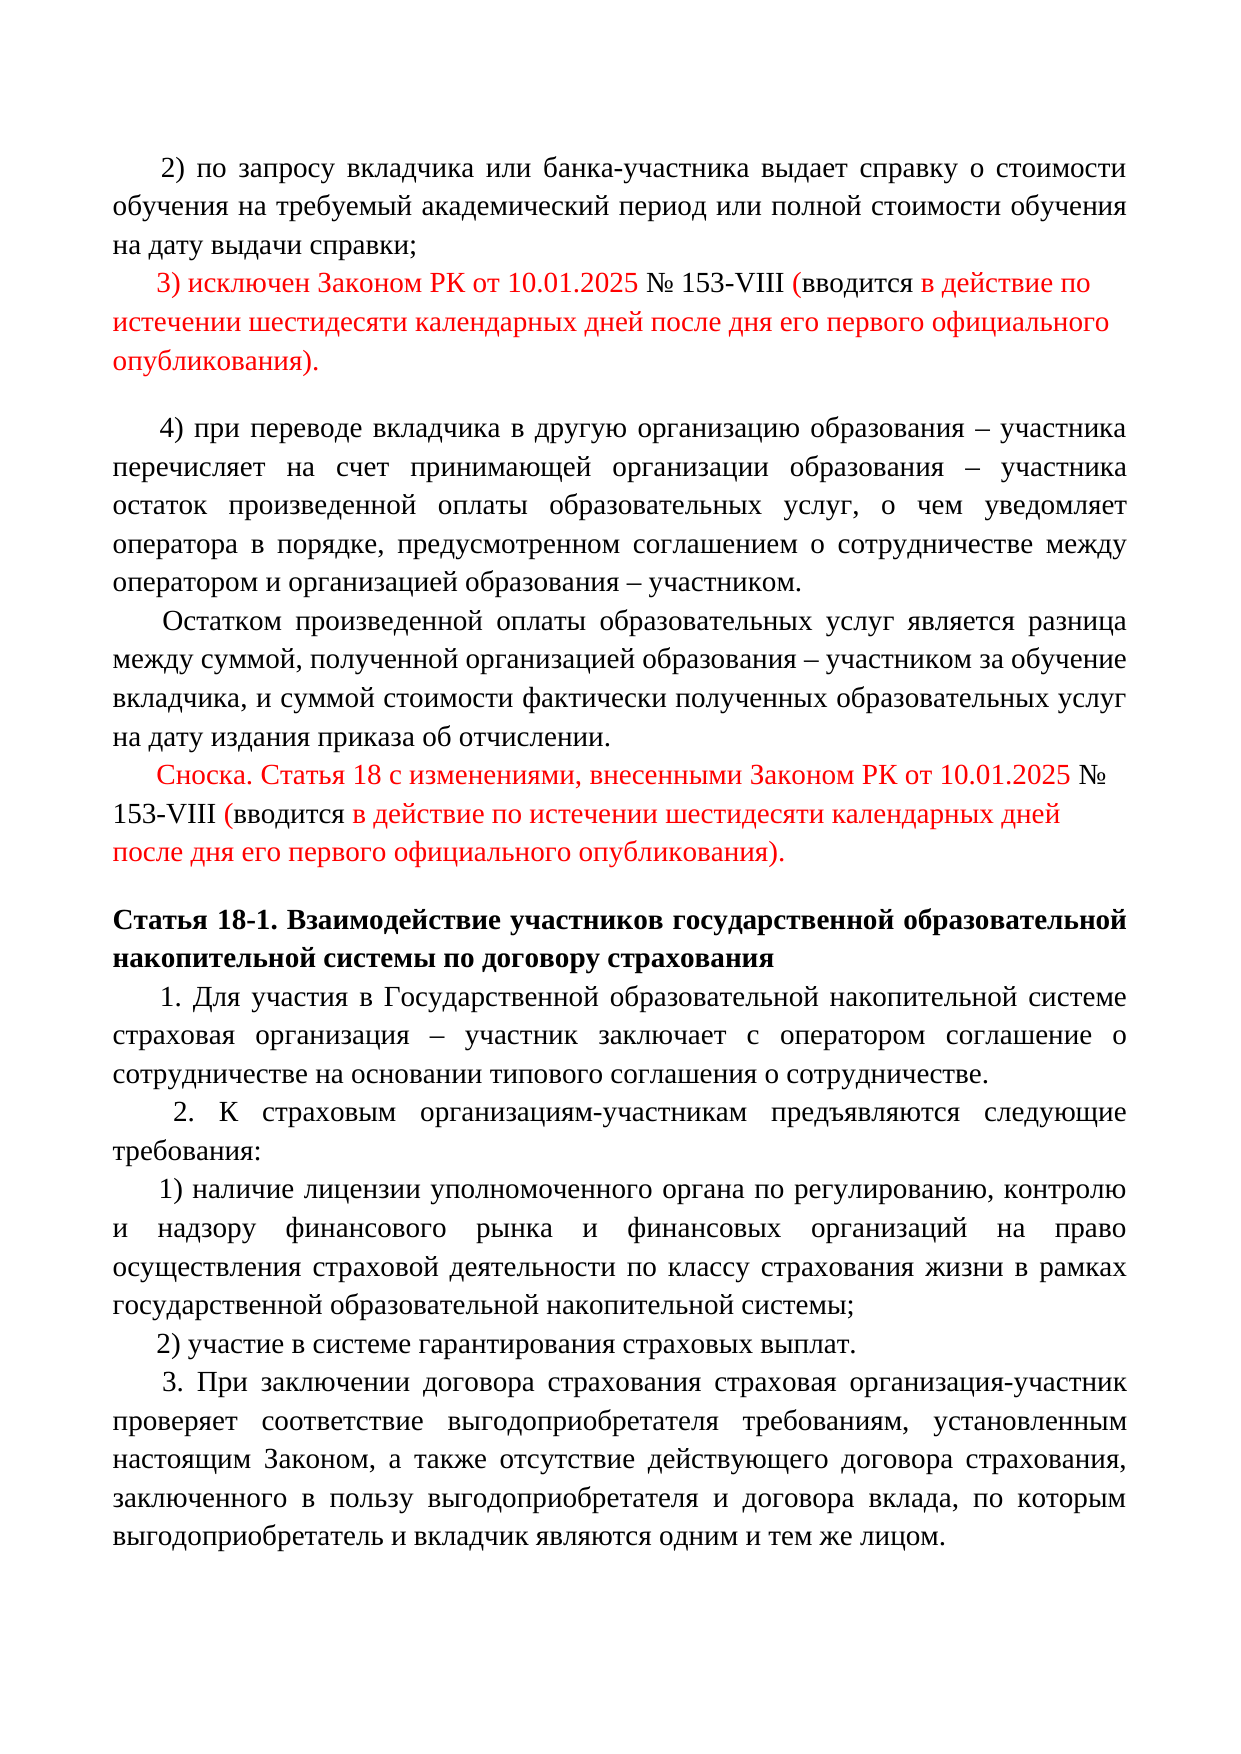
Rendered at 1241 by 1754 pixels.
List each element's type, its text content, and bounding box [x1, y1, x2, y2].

text 1) наличие лицензии уполномоченного органа по регулированию, контролю и надзору финансового рынка и финансовых организаций на право осуществления страховой деятельности по классу страхования жизни в рамках государственной образовательной накопительной системы; [112, 1172, 1128, 1321]
text Сноска. Статья 18 с изменениями, внесенными Законом РК от 10.01.2025 № 153-VIII (вводится в действие по истечении шестидесяти календарных дней после дня его первого официального опубликования). [112, 757, 1128, 898]
text Остатком произведенной оплаты образовательных услуг является разница между суммой, полученной организацией образования – участником за обучение вкладчика, и суммой стоимости фактически полученных образовательных услуг на дату издания приказа об отчислении. [112, 603, 1128, 752]
text 2. К страховым организациям-участникам предъявляются следующие требования: [112, 1094, 1128, 1167]
text Статья 18-1. Взаимодействие участников государственной образовательной накопительной системы по договору страхования [112, 902, 1128, 974]
text 3. При заключении договора страхования страховая организация-участник проверяет соответствие выгодоприобретателя требованиям, установленным настоящим Законом, а также отсутствие действующего договора страхования, заключенного в пользу выгодоприобретателя и договора вклада, по которым выгодоприобретатель и вкладчик являются одним и тем же лицом. [112, 1364, 1128, 1552]
text 4) при переводе вкладчика в другую организацию образования – участника перечисляет на счет принимающей организации образования – участника остаток произведенной оплаты образовательных услуг, о чем уведомляет оператора в порядке, предусмотренном соглашением о сотрудничестве между оператором и организацией образования – участником. [112, 410, 1128, 598]
text 2) по запросу вкладчика или банка-участника выдает справку о стоимости обучения на требуемый академический период или полной стоимости обучения на дату выдачи справки; [112, 150, 1128, 261]
text 2) участие в системе гарантирования страховых выплат. [112, 1326, 1128, 1359]
text 1. Для участия в Государственной образовательной накопительной системе страховая организация – участник заключает с оператором соглашение о сотрудничестве на основании типового соглашения о сотрудничестве. [112, 979, 1128, 1089]
text 3) исключен Законом РК от 10.01.2025 № 153-VIII (вводится в действие по истечении шестидесяти календарных дней после дня его первого официального опубликования). [112, 266, 1128, 406]
